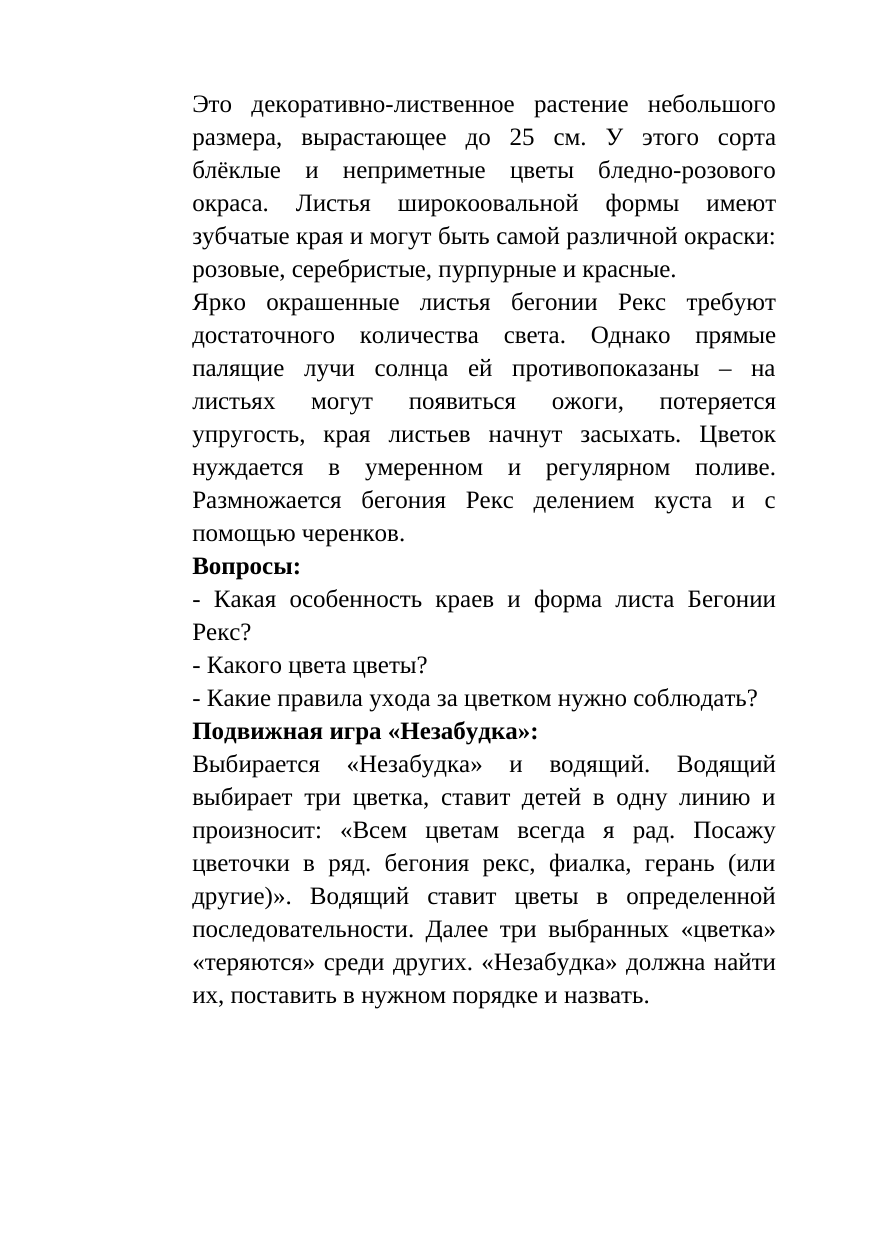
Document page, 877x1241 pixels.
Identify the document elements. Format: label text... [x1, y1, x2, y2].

text Вопросы: [192, 619, 776, 647]
text - Какого цвета цветы? [192, 718, 776, 747]
text Подвижная игра «Незабудка»: [192, 784, 776, 813]
text - Какая особенность краев и форма листа Бегонии Рекс? [192, 652, 776, 713]
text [192, 89, 776, 152]
text - Какие правила ухода за цветком нужно соблюдать? [192, 751, 776, 779]
text Выбирается «Незабудка» и водящий. Водящий выбирает три цветка, ставит детей в одну линию и произносит: «Всем цветам всегда я рад. Посажу цветочки в ряд. бегония рекс, фиалка, герань (или другие)». Водящий ставит цветы в определенной последовательности. Далее три выбранных «цветка» «теряются» среди других. «Незабудка» должна найти их, поставить в нужном порядке и назвать. [192, 817, 776, 1077]
text Ярко окрашенные листья бегонии Рекс требуют достаточного количества света. Однако прямые палящие лучи солнца ей противопоказаны – на листьях могут появиться ожоги, потеряется упругость, края листьев начнут засыхать. Цветок нуждается в умеренном и регулярном поливе. Размножается бегония Рекс делением куста и с помощью черенков. [192, 354, 776, 614]
text Это декоративно-лиственное растение небольшого размера, вырастающее до 25 см. У этого сорта блёклые и неприметные цветы бледно-розового окраса. Листья широкоовальной формы имеют зубчатые края и могут быть самой различной окраски: розовые, серебристые, пурпурные и красные. [192, 156, 776, 350]
